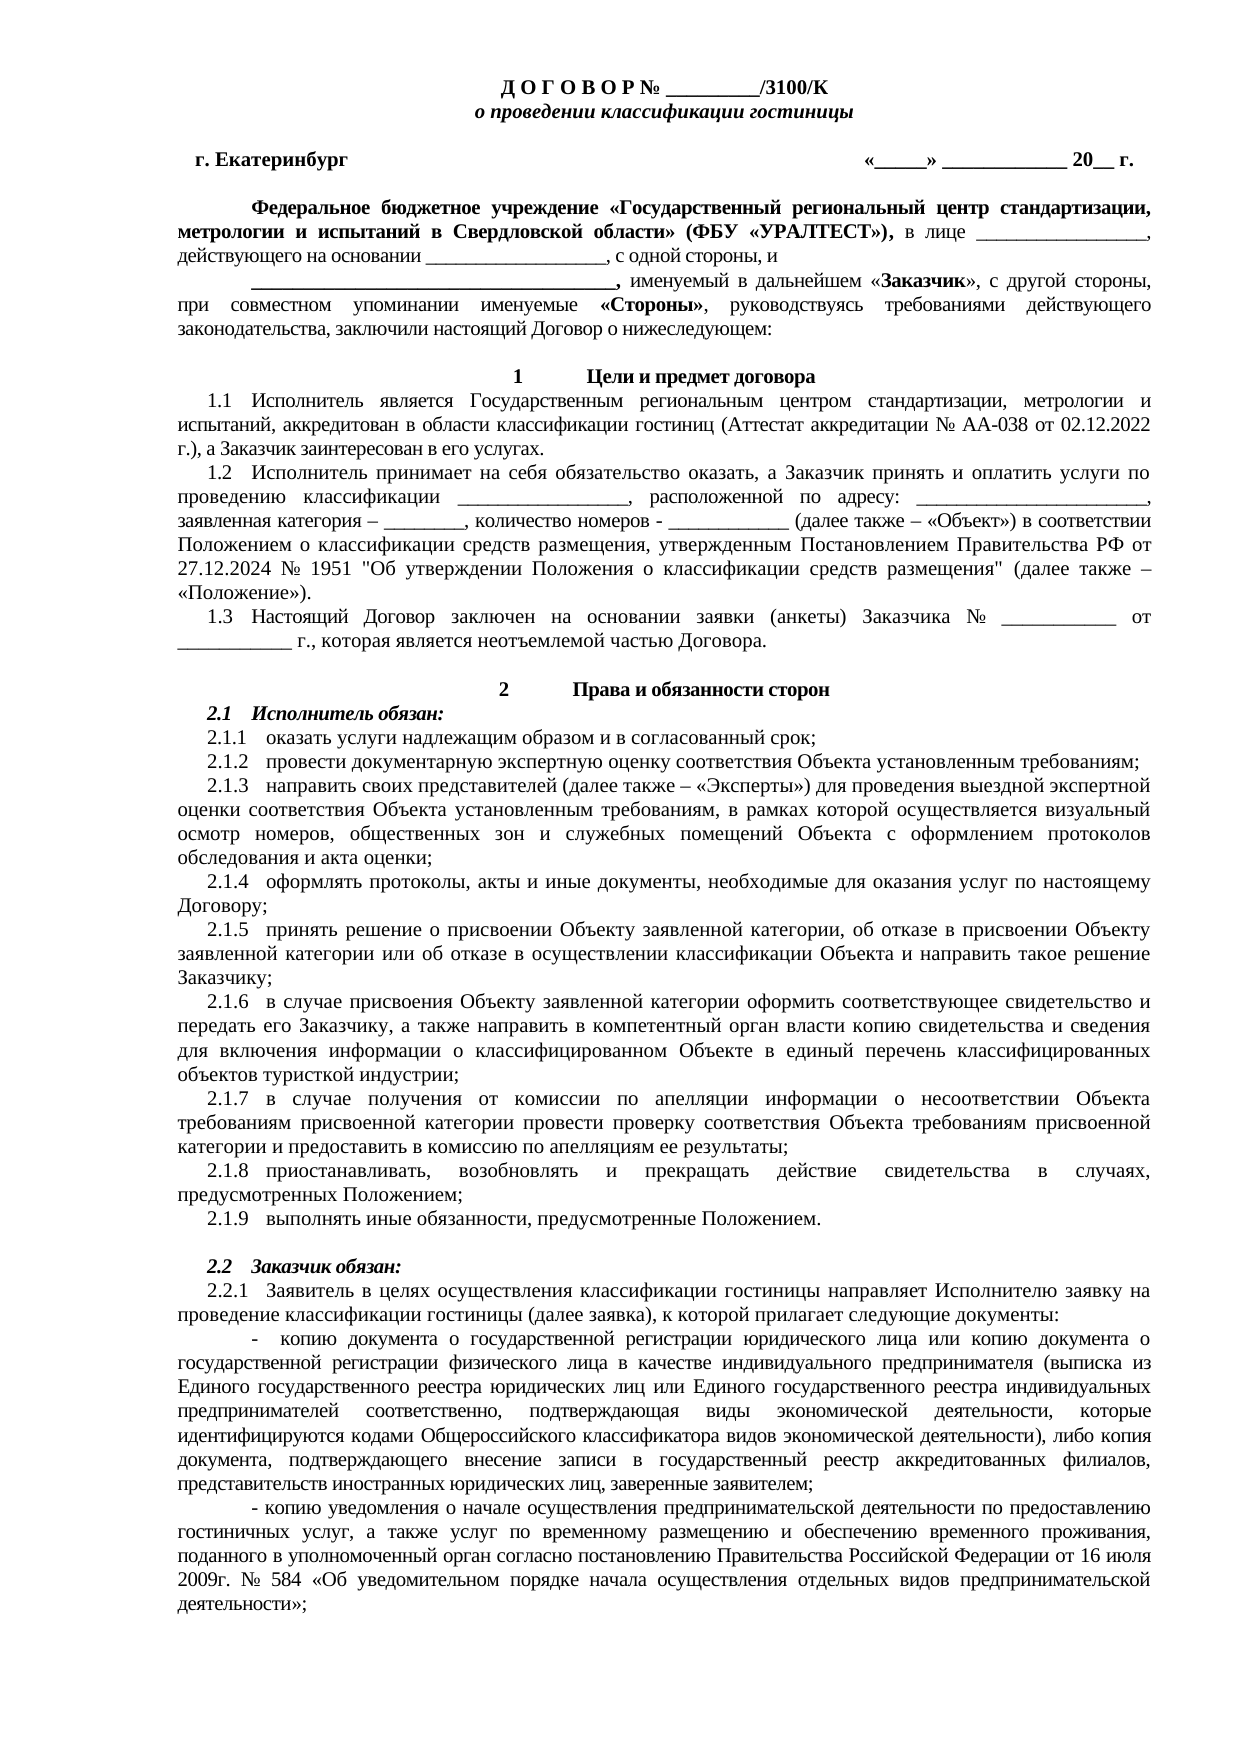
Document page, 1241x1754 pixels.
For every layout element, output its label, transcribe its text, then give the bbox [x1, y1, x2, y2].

list Исполнитель обязан: [177, 701, 1152, 725]
list Исполнитель принимает на себя обязательство оказать, а Заказчик принять и оплатить услуги по проведению классификации _________________, расположенной по адресу: _______________________, заявленная категория – ________, количество номеров - ____________ (далее также – «Объект») в соответствии Положением о классификации средств размещения, утвержденным Постановлением Правительства РФ от 27.12.2024 № 1951 "Об утверждении Положения о классификации средств размещения" (далее также – «Положение»). [177, 460, 1152, 604]
list Заказчик обязан: [177, 1254, 1152, 1278]
list провести документарную экспертную оценку соответствия Объекта установленным требованиям; [177, 749, 1152, 773]
list выполнять иные обязанности, предусмотренные Положением. [177, 1206, 1152, 1230]
list направить своих представителей (далее также – «Эксперты») для проведения выездной экспертной оценки соответствия Объекта установленным требованиям, в рамках которой осуществляется визуальный осмотр номеров, общественных зон и служебных помещений Объекта с оформлением протоколов обследования и акта оценки; [177, 773, 1152, 869]
list оказать услуги надлежащим образом и в согласованный срок; [177, 725, 1152, 749]
list Исполнитель является Государственным региональным центром стандартизации, метрологии и испытаний, аккредитован в области классификации гостиниц (Аттестат аккредитации № АА-038 от 02.12.2022 г.), а Заказчик заинтересован в его услугах. [177, 388, 1152, 460]
list приостанавливать, возобновлять и прекращать действие свидетельства в случаях, предусмотренных Положением; [177, 1158, 1152, 1206]
list Настоящий Договор заключен на основании заявки (анкеты) Заказчика № ___________ от ___________ г., которая является неотъемлемой частью Договора. [177, 604, 1152, 652]
list Права и обязанности сторон [177, 677, 1152, 701]
text о проведении классификации гостиницы [177, 99, 1152, 123]
text г. Екатеринбург «_____» ____________ 20__ г. [177, 147, 1152, 171]
list Цели и предмет договора [177, 364, 1152, 388]
list принять решение о присвоении Объекту заявленной категории, об отказе в присвоении Объекту заявленной категории или об отказе в осуществлении классификации Объекта и направить такое решение Заказчику; [177, 917, 1152, 989]
text Д О Г О В О Р № _________/3100/К [177, 75, 1152, 99]
text ___________________________________, именуемый в дальнейшем «Заказчик», с другой стороны, при совместном упоминании именуемые «Стороны», руководствуясь требованиями действующего законодательства, заключили настоящий Договор о нижеследующем: [177, 267, 1152, 340]
list Заявитель в целях осуществления классификации гостиницы направляет Исполнителю заявку на проведение классификации гостиницы (далее заявка), к которой прилагает следующие документы: [177, 1278, 1152, 1326]
text - копию документа о государственной регистрации юридического лица или копию документа о государственной регистрации физического лица в качестве индивидуального предпринимателя (выписка из Единого государственного реестра юридических лиц или Единого государственного реестра индивидуальных предпринимателей соответственно, подтверждающая виды экономической деятельности, которые идентифицируются кодами Общероссийского классификатора видов экономической деятельности), либо копия документа, подтверждающего внесение записи в государственный реестр аккредитованных филиалов, представительств иностранных юридических лиц, заверенные заявителем; [177, 1326, 1152, 1495]
list оформлять протоколы, акты и иные документы, необходимые для оказания услуг по настоящему Договору; [177, 869, 1152, 917]
list в случае получения от комиссии по апелляции информации о несоответствии Объекта требованиям присвоенной категории провести проверку соответствия Объекта требованиям присвоенной категории и предоставить в комиссию по апелляциям ее результаты; [177, 1086, 1152, 1158]
list в случае присвоения Объекту заявленной категории оформить соответствующее свидетельство и передать его Заказчику, а также направить в компетентный орган власти копию свидетельства и сведения для включения информации о классифицированном Объекте в единый перечень классифицированных объектов туристкой индустрии; [177, 989, 1152, 1086]
text - копию уведомления о начале осуществления предпринимательской деятельности по предоставлению гостиничных услуг, а также услуг по временному размещению и обеспечению временного проживания, поданного в уполномоченный орган согласно постановлению Правительства Российской Федерации от 16 июля 2009г. № 584 «Об уведомительном порядке начала осуществления отдельных видов предпринимательской деятельности»; [177, 1495, 1152, 1615]
text Федеральное бюджетное учреждение «Государственный региональный центр стандартизации, метрологии и испытаний в Свердловской области» (ФБУ «УРАЛТЕСТ»), в лице _________________, действующего на основании __________________, с одной стороны, и [177, 195, 1152, 267]
